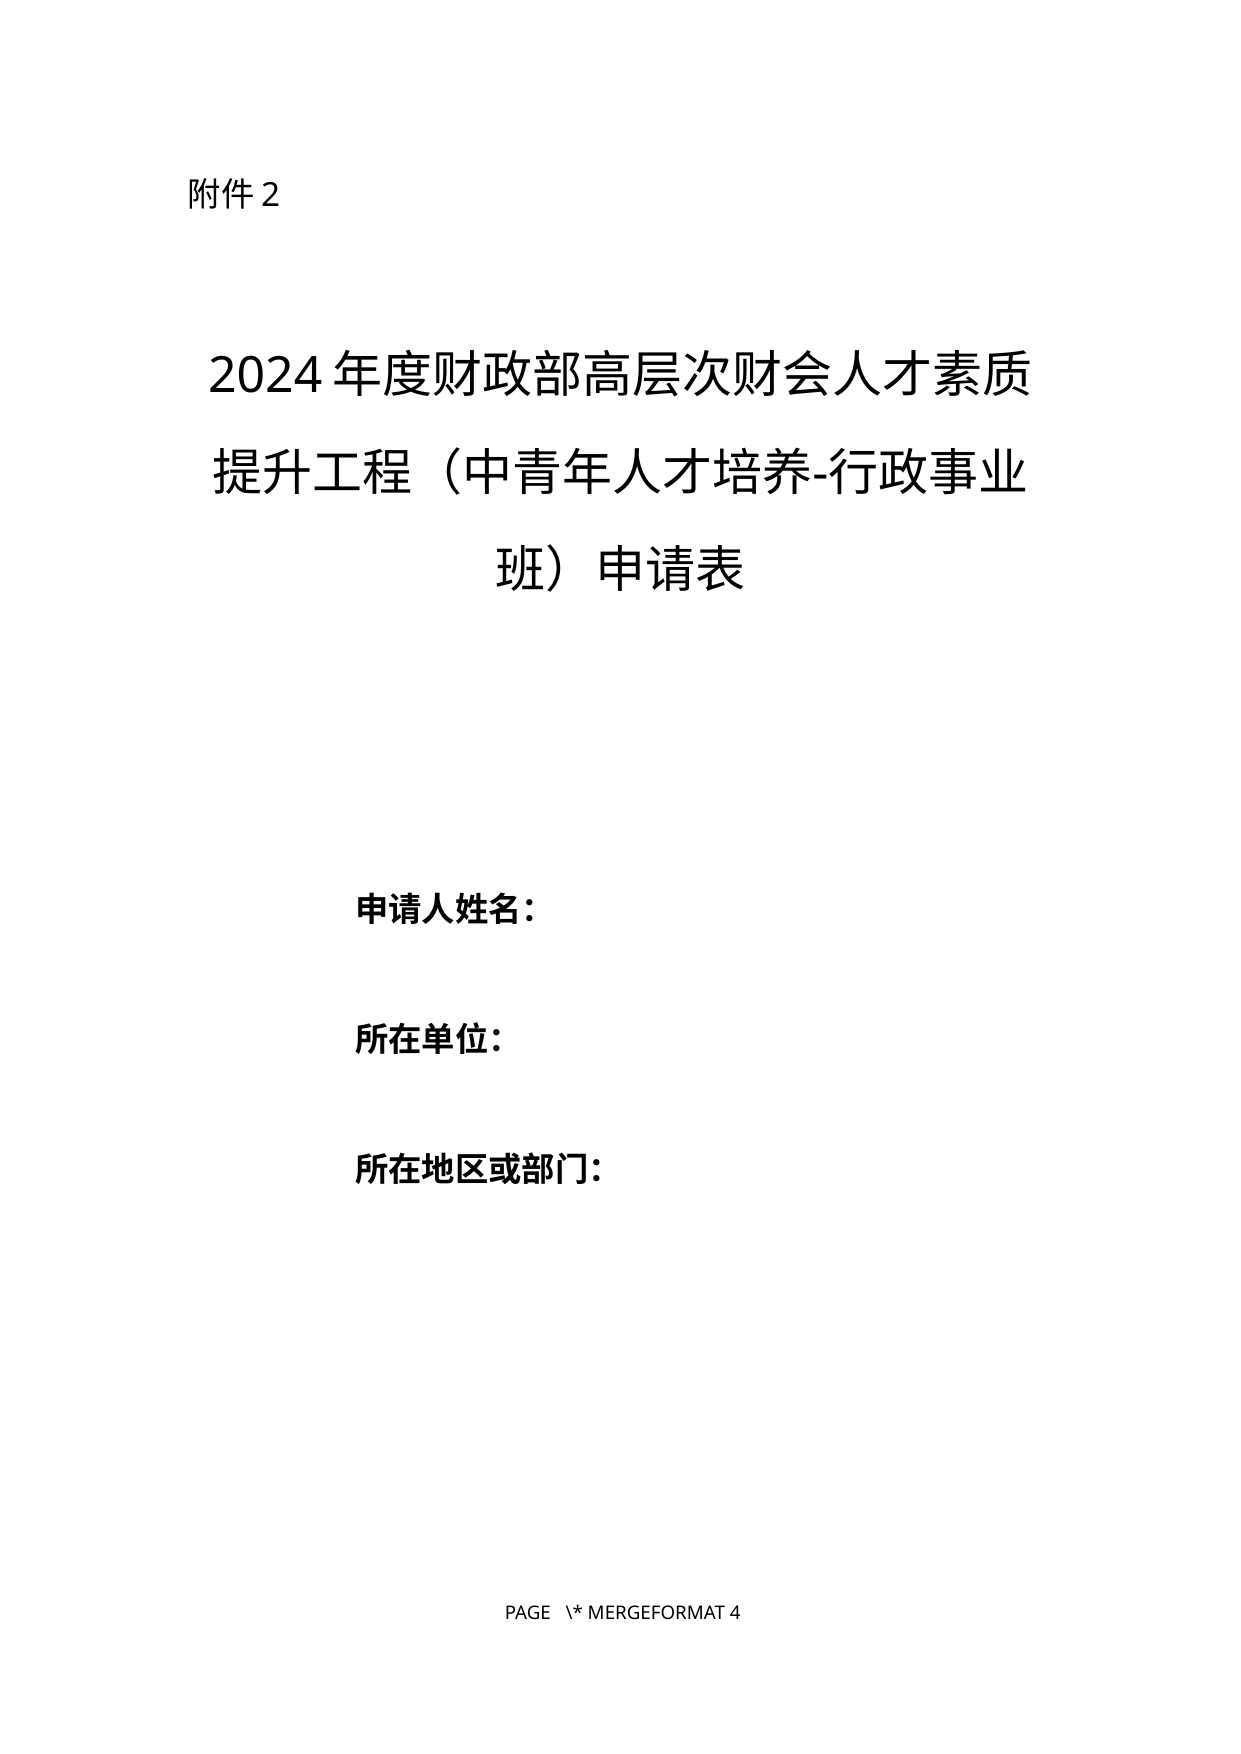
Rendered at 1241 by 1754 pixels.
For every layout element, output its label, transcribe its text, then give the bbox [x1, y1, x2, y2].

text 2024年度财政部高层次财会人才素质提升工程（中青年人才培养-行政事业班）申请表 [187, 322, 1053, 615]
text 所在单位： [187, 1005, 1053, 1070]
text 所在地区或部门： [187, 1135, 1053, 1200]
text 附件2 [187, 160, 1053, 225]
text 申请人姓名： [187, 875, 1053, 940]
